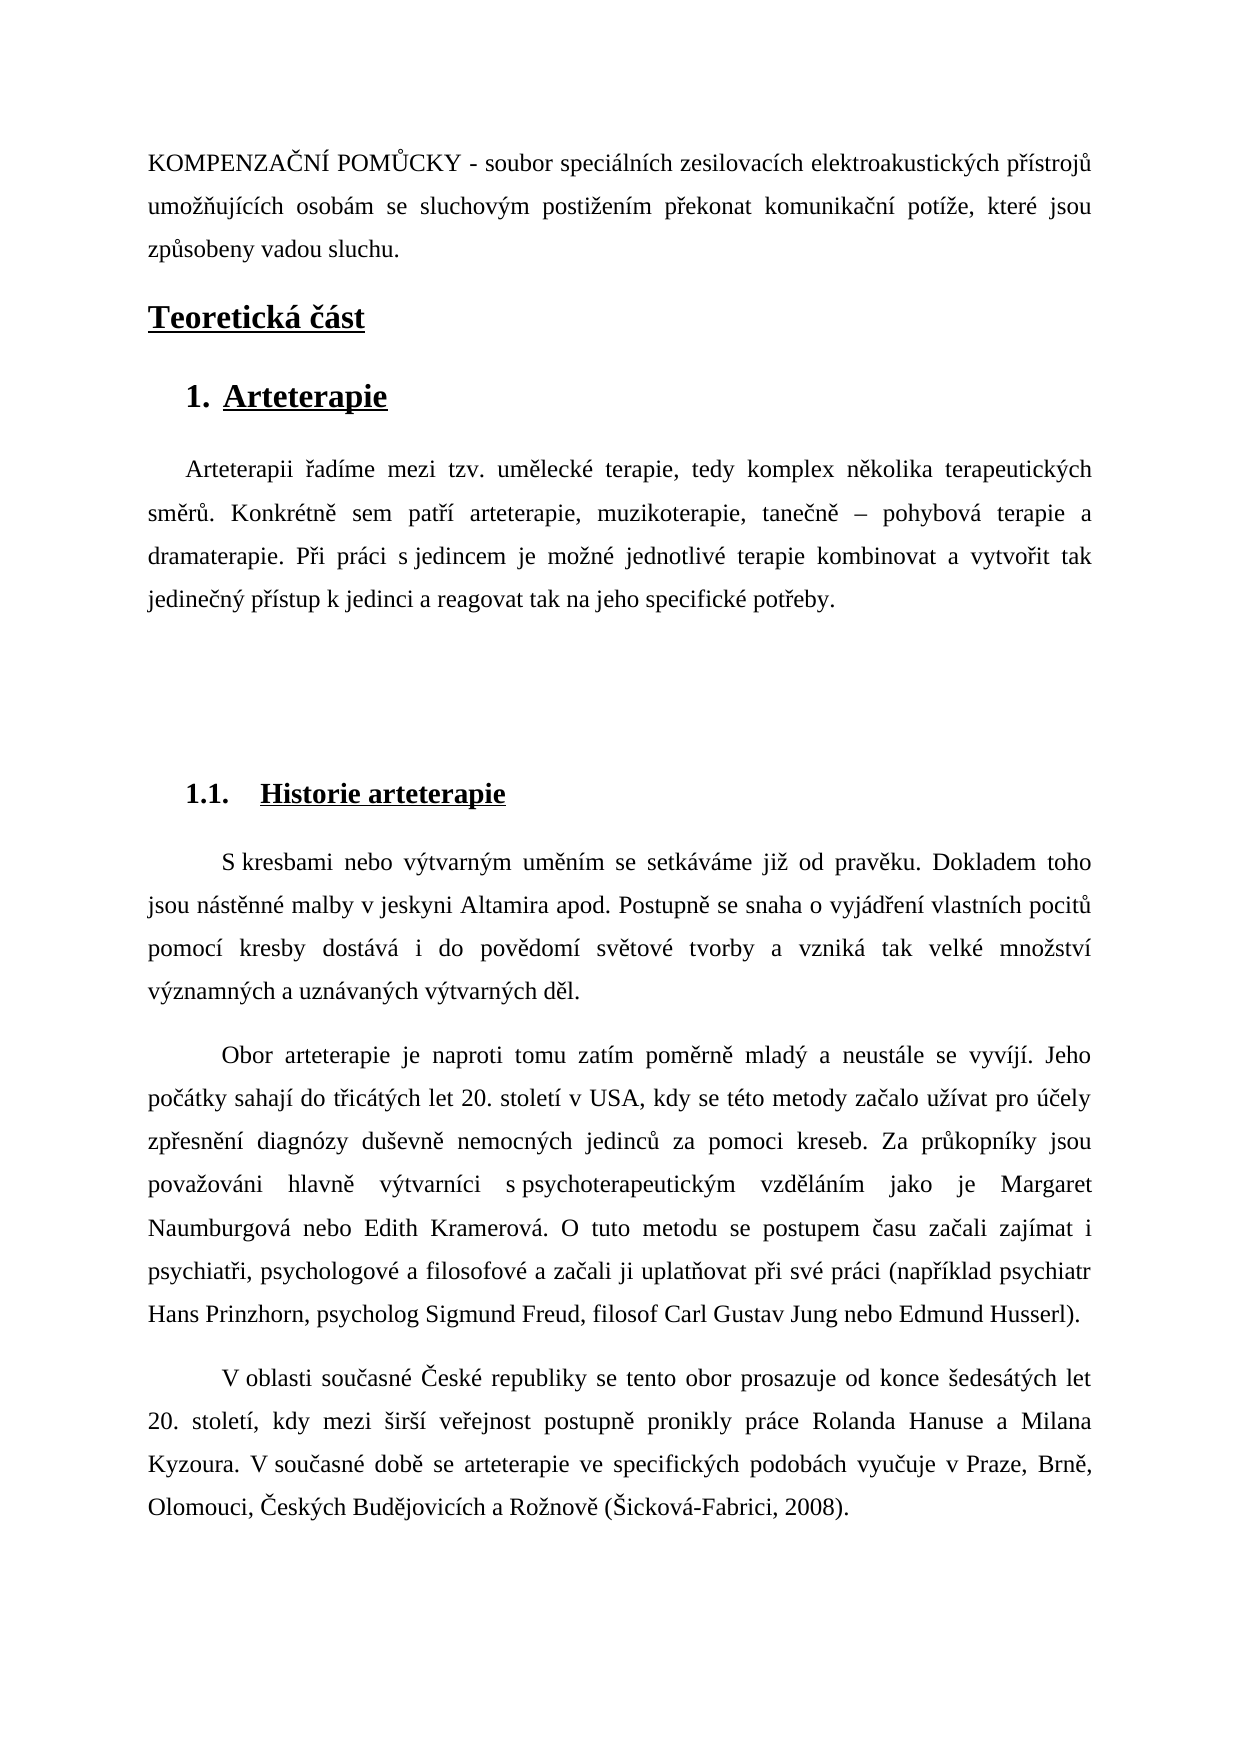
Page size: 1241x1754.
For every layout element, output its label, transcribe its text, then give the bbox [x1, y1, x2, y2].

text KOMPENZAČNÍ POMŮCKY - soubor speciálních zesilovacích elektroakustických přístrojů umožňujících osobám se sluchovým postižením překonat komunikační potíže, které jsou způsobeny vadou sluchu. [148, 148, 1093, 263]
text V oblasti současné České republiky se tento obor prosazuje od konce šedesátých let 20. století, kdy mezi širší veřejnost postupně pronikly práce Rolanda Hanuse a Milana Kyzoura. V současné době se arteterapie ve specifických podobách vyučuje v Praze, Brně, Olomouci, Českých Budějovicích a Rožnově (Šicková-Fabrici, 2008). [148, 1363, 1093, 1521]
text Teoretická část [148, 298, 1093, 336]
text S kresbami nebo výtvarným uměním se setkáváme již od pravěku. Dokladem toho jsou nástěnné malby v jeskyni Altamira apod. Postupně se snaha o vyjádření vlastních pocitů pomocí kresby dostává i do povědomí světové tvorby a vzniká tak velké množství významných a uznávaných výtvarných děl. [148, 847, 1093, 1005]
list Historie arteterapie [185, 776, 1093, 809]
text Arteterapii řadíme mezi tzv. umělecké terapie, tedy komplex několika terapeutických směrů. Konkrétně sem patří arteterapie, muzikoterapie, tanečně – pohybová terapie a dramaterapie. Při práci s jedincem je možné jednotlivé terapie kombinovat a vytvořit tak jedinečný přístup k jedinci a reagovat tak na jeho specifické potřeby. [148, 454, 1093, 613]
text Obor arteterapie je naproti tomu zatím poměrně mladý a neustále se vyvíjí. Jeho počátky sahají do třicátých let 20. století v USA, kdy se této metody začalo užívat pro účely zpřesnění diagnózy duševně nemocných jedinců za pomoci kreseb. Za průkopníky jsou považováni hlavně výtvarníci s psychoterapeutickým vzděláním jako je Margaret Naumburgová nebo Edith Kramerová. O tuto metodu se postupem času začali zajímat i psychiatři, psychologové a filosofové a začali ji uplatňovat při své práci (například psychiatr Hans Prinzhorn, psycholog Sigmund Freud, filosof Carl Gustav Jung nebo Edmund Husserl). [148, 1040, 1093, 1328]
list Arteterapie [185, 376, 1093, 414]
